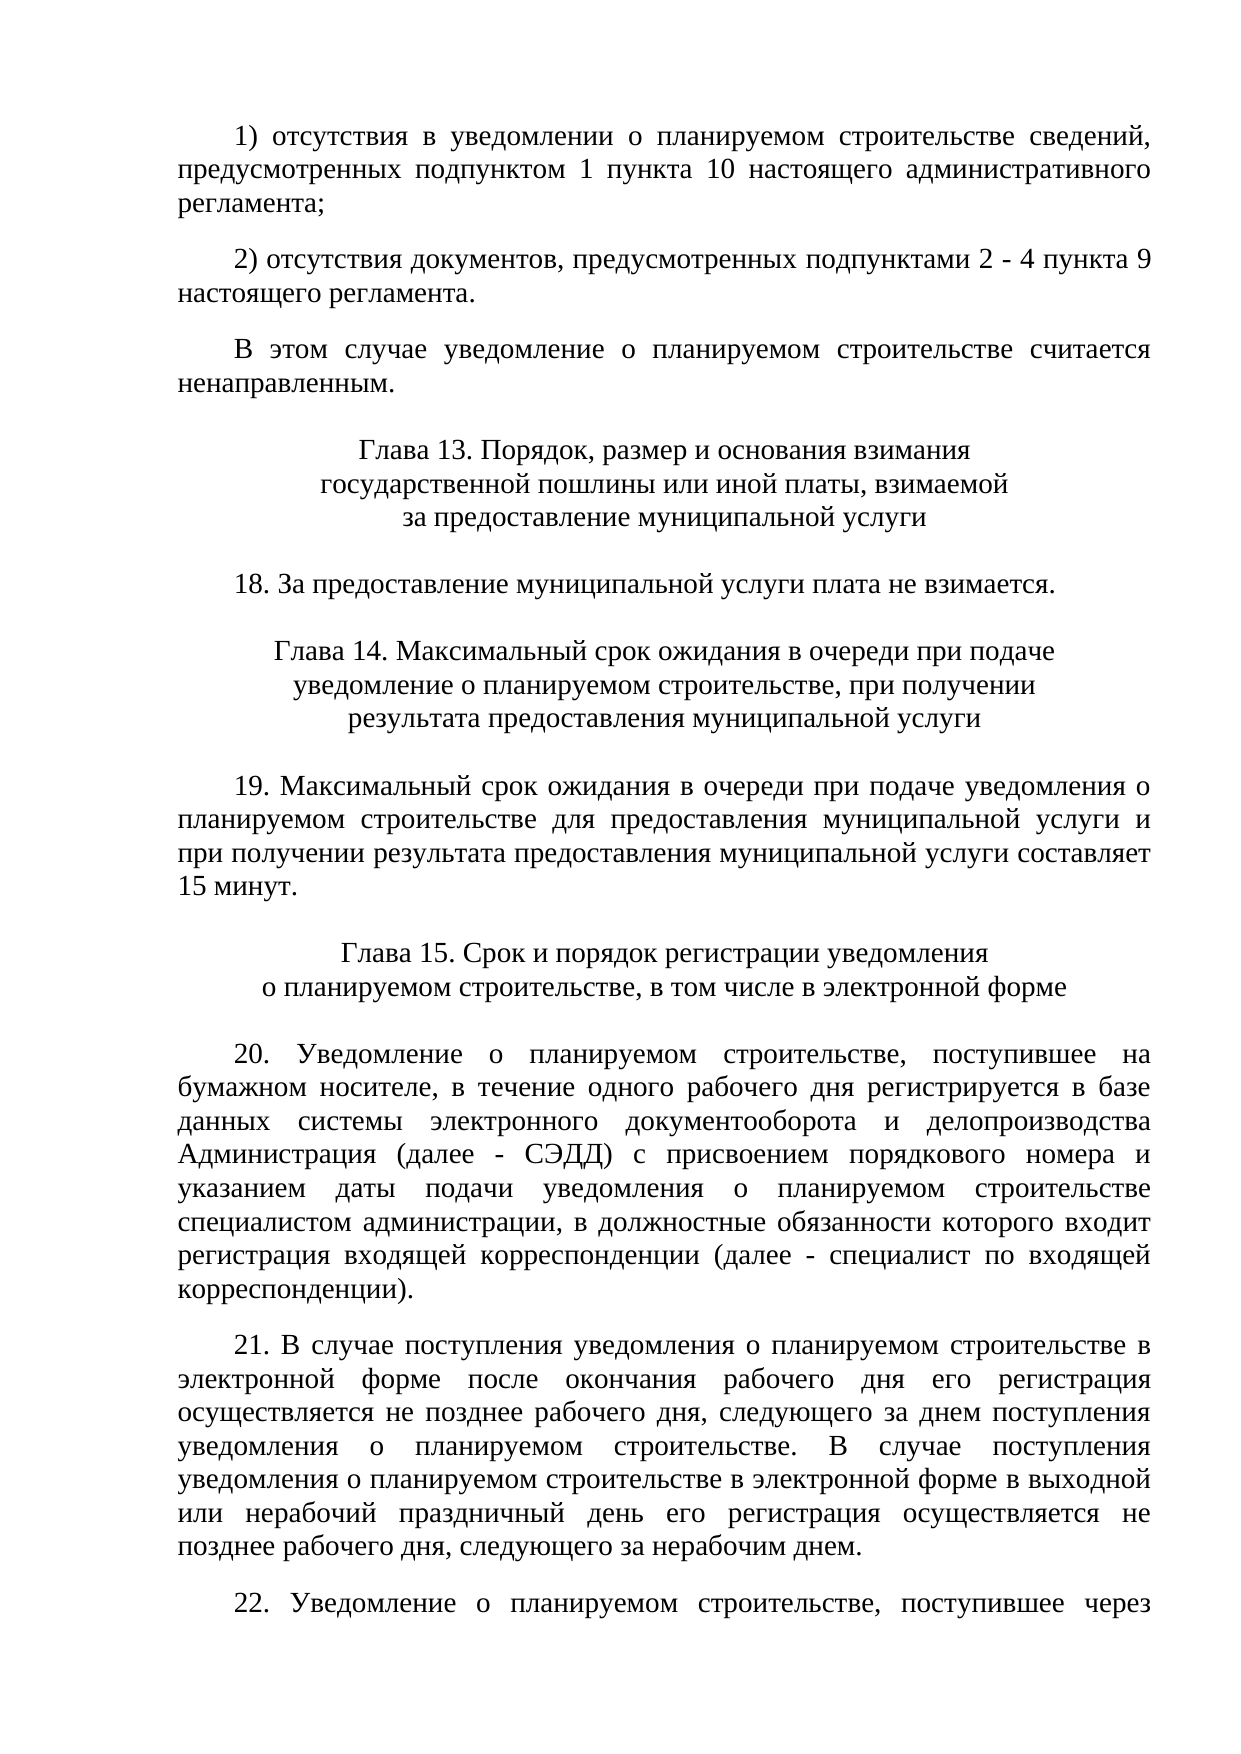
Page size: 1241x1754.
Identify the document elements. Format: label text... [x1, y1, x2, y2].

title за предоставление муниципальной услуги [177, 499, 1152, 533]
title уведомление о планируемом строительстве, при получении [177, 667, 1152, 701]
title государственной пошлины или иной платы, взимаемой [177, 466, 1152, 499]
text 20. Уведомление о планируемом строительстве, поступившее на бумажном носителе, в течение одного рабочего дня регистрируется в базе данных системы электронного документооборота и делопроизводства Администрация (далее - СЭДД) с присвоением порядкового номера и указанием даты подачи уведомления о планируемом строительстве специалистом администрации, в должностные обязанности которого входит регистрация входящей корреспонденции (далее - специалист по входящей корреспонденции). [177, 1036, 1152, 1304]
title Глава 14. Максимальный срок ожидания в очереди при подаче [177, 633, 1152, 667]
text 21. В случае поступления уведомления о планируемом строительстве в электронной форме после окончания рабочего дня его регистрация осуществляется не позднее рабочего дня, следующего за днем поступления уведомления о планируемом строительстве. В случае поступления уведомления о планируемом строительстве в электронной форме в выходной или нерабочий праздничный день его регистрация осуществляется не позднее рабочего дня, следующего за нерабочим днем. [177, 1327, 1152, 1562]
title Глава 13. Порядок, размер и основания взимания [177, 432, 1152, 466]
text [177, 1585, 1152, 1618]
text В этом случае уведомление о планируемом строительстве считается ненаправленным. [177, 332, 1152, 399]
text 1) отсутствия в уведомлении о планируемом строительстве сведений, предусмотренных подпунктом 1 пункта 10 настоящего административного регламента; [177, 118, 1152, 219]
title о планируемом строительстве, в том числе в электронной форме [177, 969, 1152, 1002]
text 18. За предоставление муниципальной услуги плата не взимается. [177, 566, 1152, 600]
text 19. Максимальный срок ожидания в очереди при подаче уведомления о планируемом строительстве для предоставления муниципальной услуги и при получении результата предоставления муниципальной услуги составляет 15 минут. [177, 768, 1152, 902]
title результата предоставления муниципальной услуги [177, 701, 1152, 734]
text 2) отсутствия документов, предусмотренных подпунктами 2 - 4 пункта 9 настоящего регламента. [177, 242, 1152, 309]
title Глава 15. Срок и порядок регистрации уведомления [177, 935, 1152, 969]
